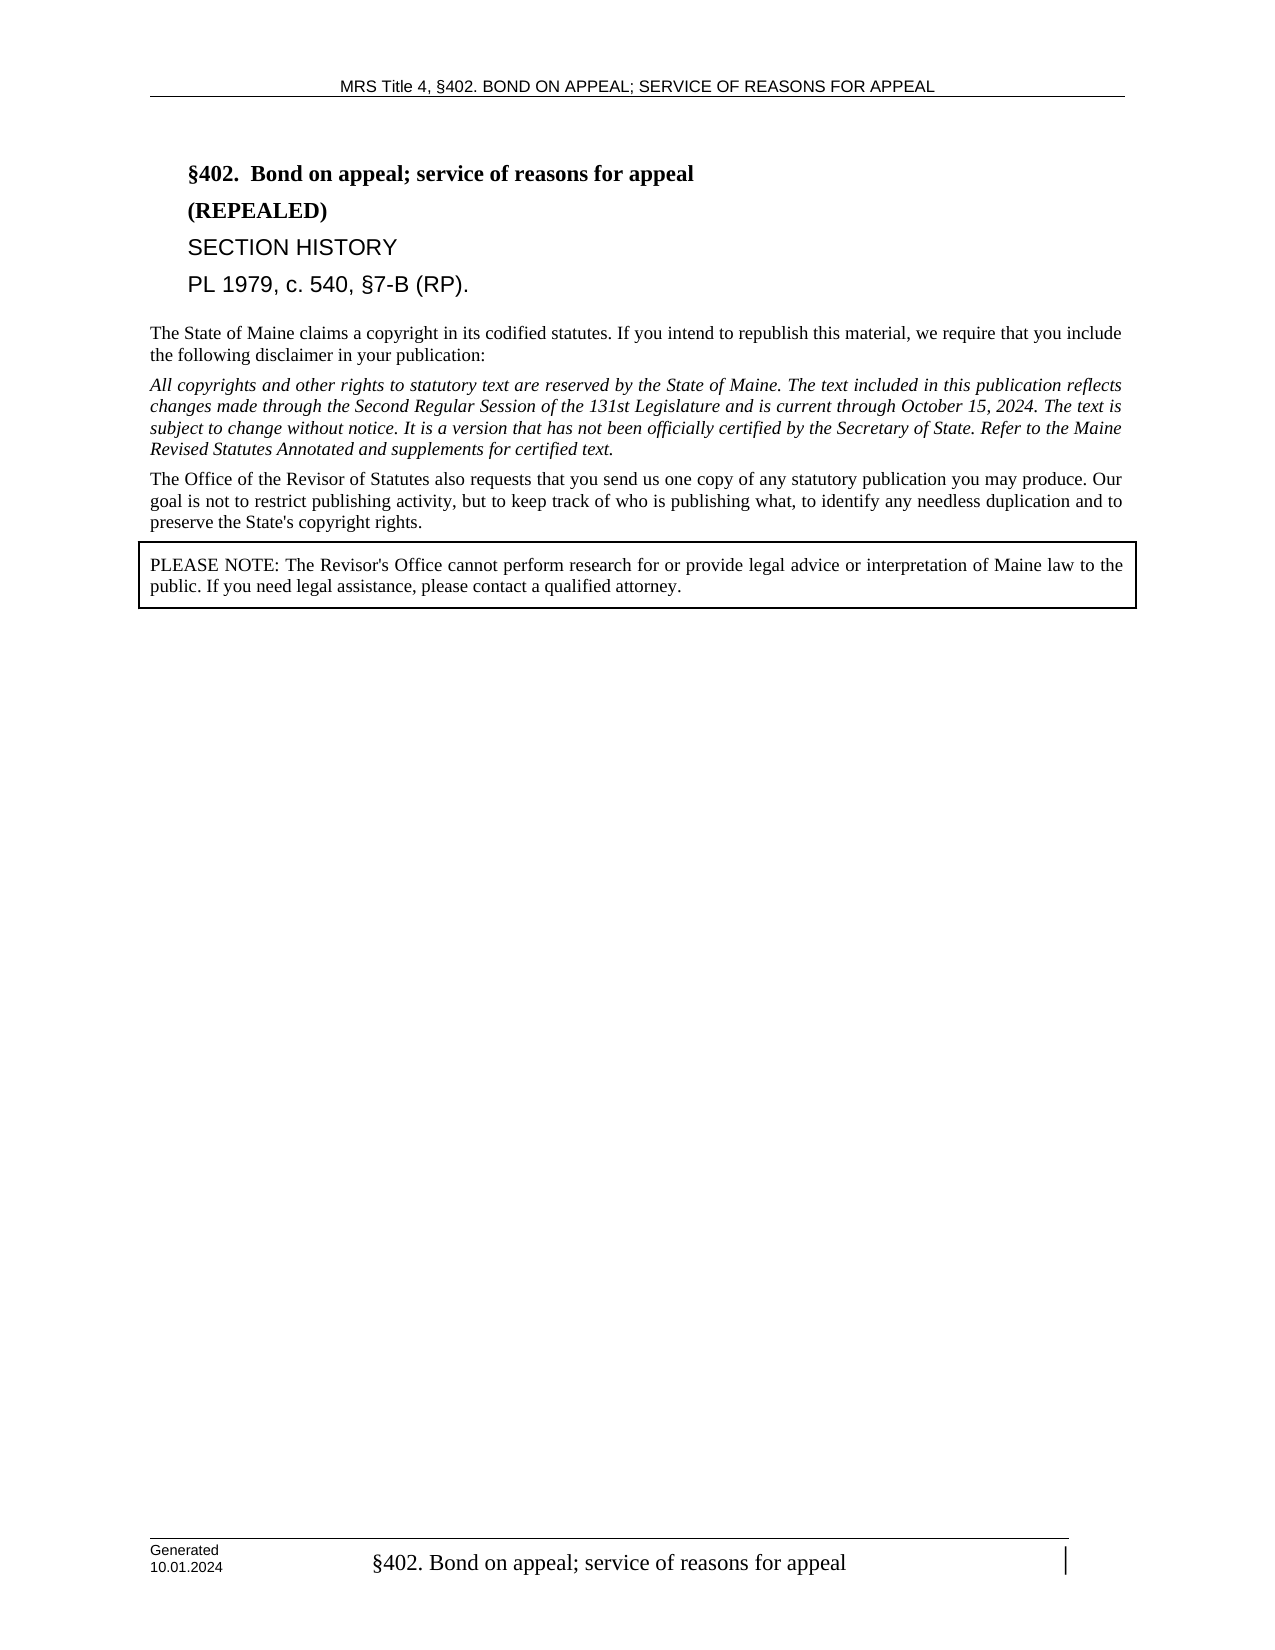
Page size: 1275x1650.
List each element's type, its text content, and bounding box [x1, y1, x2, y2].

text PL 1979, c. 540, §7-B (RP). [187, 271, 1125, 297]
text §402. Bond on appeal; service of reasons for appeal [187, 160, 1125, 187]
text The State of Maine claims a copyright in its codified statutes. If you intend to republish this material, we require that you include the following disclaimer in your publication: [150, 322, 1125, 365]
text (REPEALED) [187, 197, 1125, 223]
text The Office of the Revisor of Statutes also requests that you send us one copy of any statutory publication you may produce. Our goal is not to restrict publishing activity, but to keep track of who is publishing what, to identify any needless duplication and to preserve the State's copyright rights. [150, 468, 1125, 533]
text PLEASE NOTE: The Revisor's Office cannot perform research for or provide legal advice or interpretation of Maine law to the public. If you need legal assistance, please contact a qualified attorney. [140, 543, 1135, 607]
text SECTION HISTORY [187, 234, 1125, 260]
text All copyrights and other rights to statutory text are reserved by the State of Maine. The text included in this publication reflects changes made through the Second Regular Session of the 131st Legislature and is current through October 15, 2024 . The text is subject to change without notice. It is a version that has not been officially certified by the Secretary of State. Refer to the Maine Revised Statutes Annotated and supplements for certified text. [150, 373, 1125, 460]
